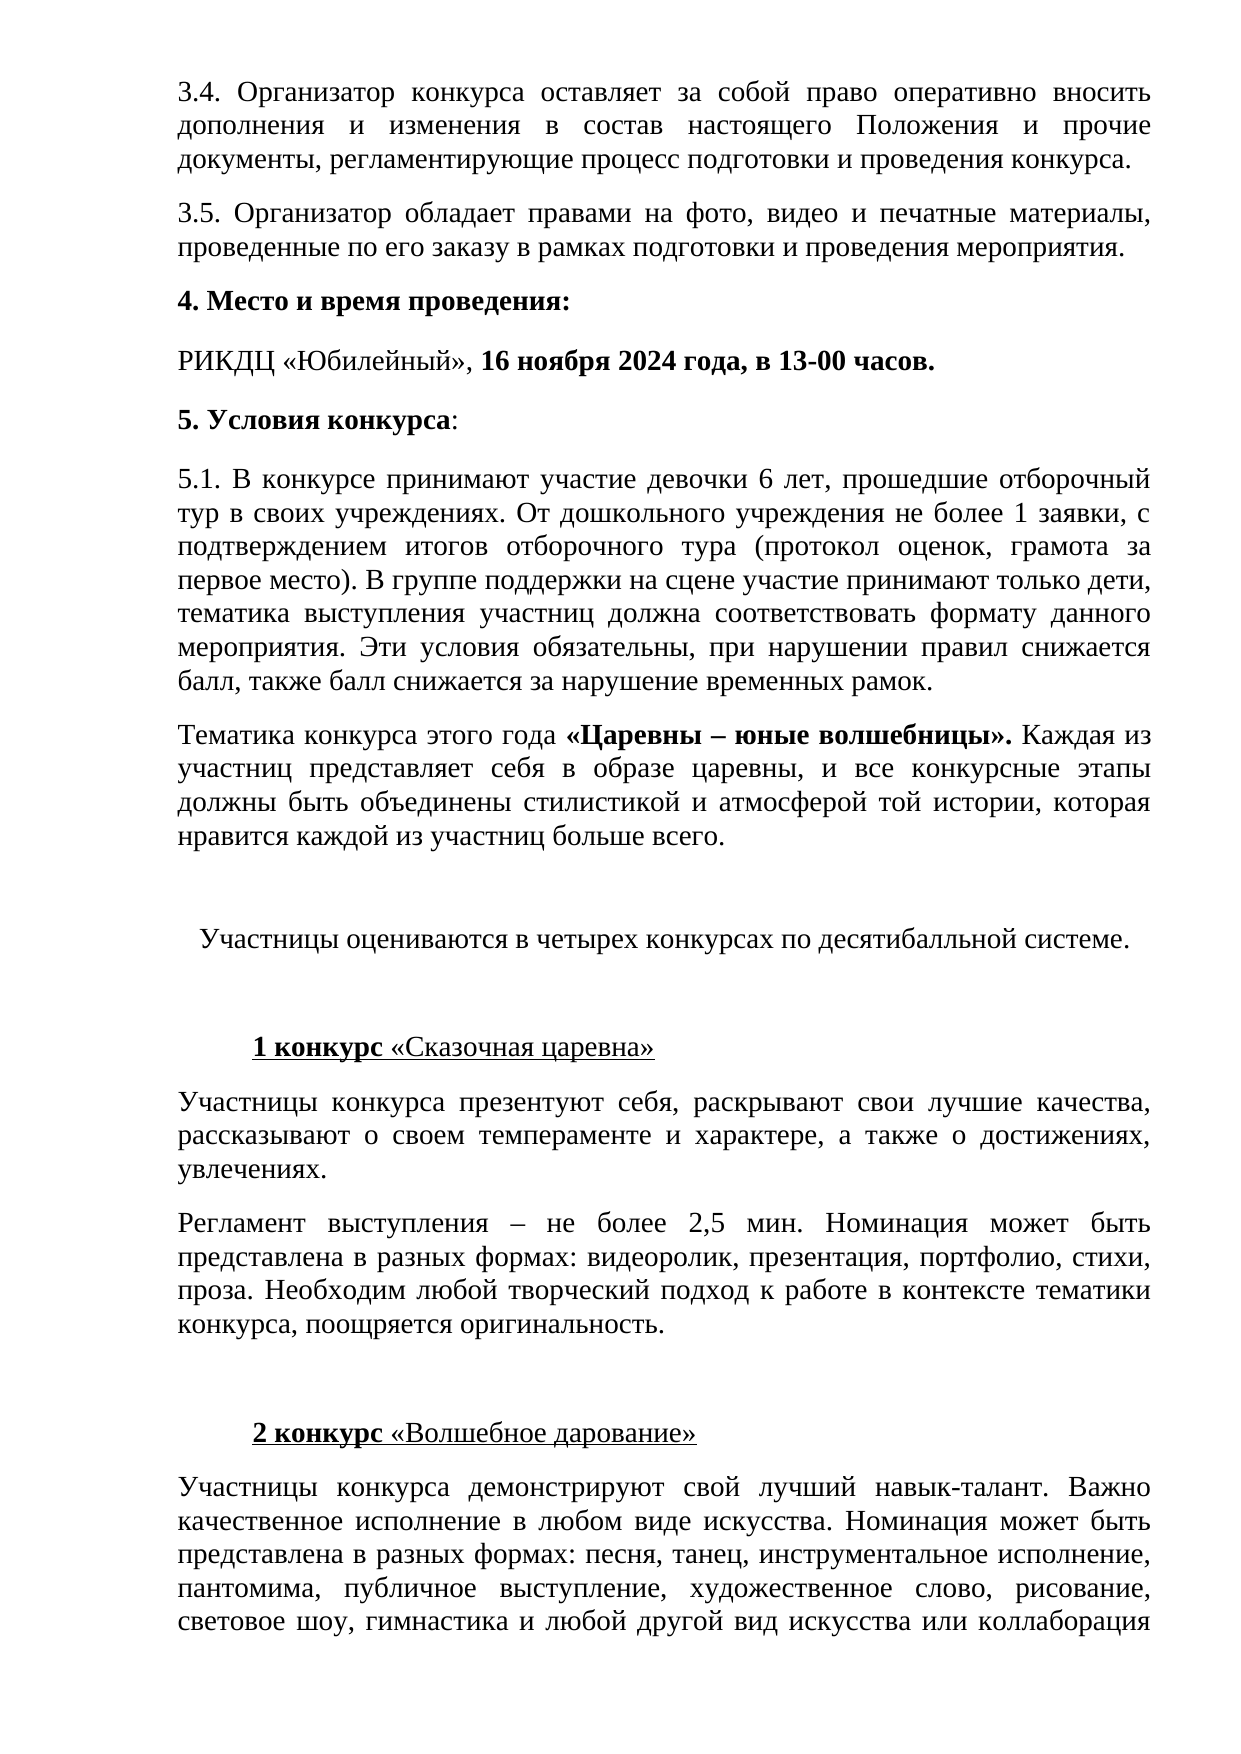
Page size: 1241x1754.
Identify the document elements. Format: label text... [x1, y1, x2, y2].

text 5. Условия конкурса: [177, 402, 1152, 436]
text РИКДЦ «Юбилейный», 16 ноября 2024 года, в 13-00 часов. [177, 343, 1152, 376]
list 1 конкурс «Сказочная царевна» [252, 1029, 1152, 1063]
text 5.1. В конкурсе принимают участие девочки 6 лет, прошедшие отборочный тур в своих учреждениях. От дошкольного учреждения не более 1 заявки, с подтверждением итогов отборочного тура (протокол оценок, грамота за первое место). В группе поддержки на сцене участие принимают только дети, тематика выступления участниц должна соответствовать формату данного мероприятия. Эти условия обязательны, при нарушении правил снижается балл, также балл снижается за нарушение временных рамок. [177, 461, 1152, 696]
text 3.4. Организатор конкурса оставляет за собой право оперативно вносить дополнения и изменения в состав настоящего Положения и прочие документы, регламентирующие процесс подготовки и проведения конкурса. [177, 74, 1152, 174]
text Участницы конкурса презентуют себя, раскрывают свои лучшие качества, рассказывают о своем темпераменте и характере, а также о достижениях, увлечениях. [177, 1084, 1152, 1184]
list 2 конкурс «Волшебное дарование» [252, 1415, 1152, 1448]
text 4. Место и время проведения: [177, 283, 1152, 317]
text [177, 1469, 1152, 1637]
text Регламент выступления – не более 2,5 мин. Номинация может быть представлена в разных формах: видеоролик, презентация, портфолио, стихи, проза. Необходим любой творческий подход к работе в контексте тематики конкурса, поощряется оригинальность. [177, 1205, 1152, 1339]
text Участницы оцениваются в четырех конкурсах по десятибалльной системе. [177, 921, 1152, 954]
text 3.5. Организатор обладает правами на фото, видео и печатные материалы, проведенные по его заказу в рамках подготовки и проведения мероприятия. [177, 195, 1152, 262]
text Тематика конкурса этого года «Царевны – юные волшебницы». Каждая из участниц представляет себя в образе царевны, и все конкурсные этапы должны быть объединены стилистикой и атмосферой той истории, которая нравится каждой из участниц больше всего. [177, 717, 1152, 851]
